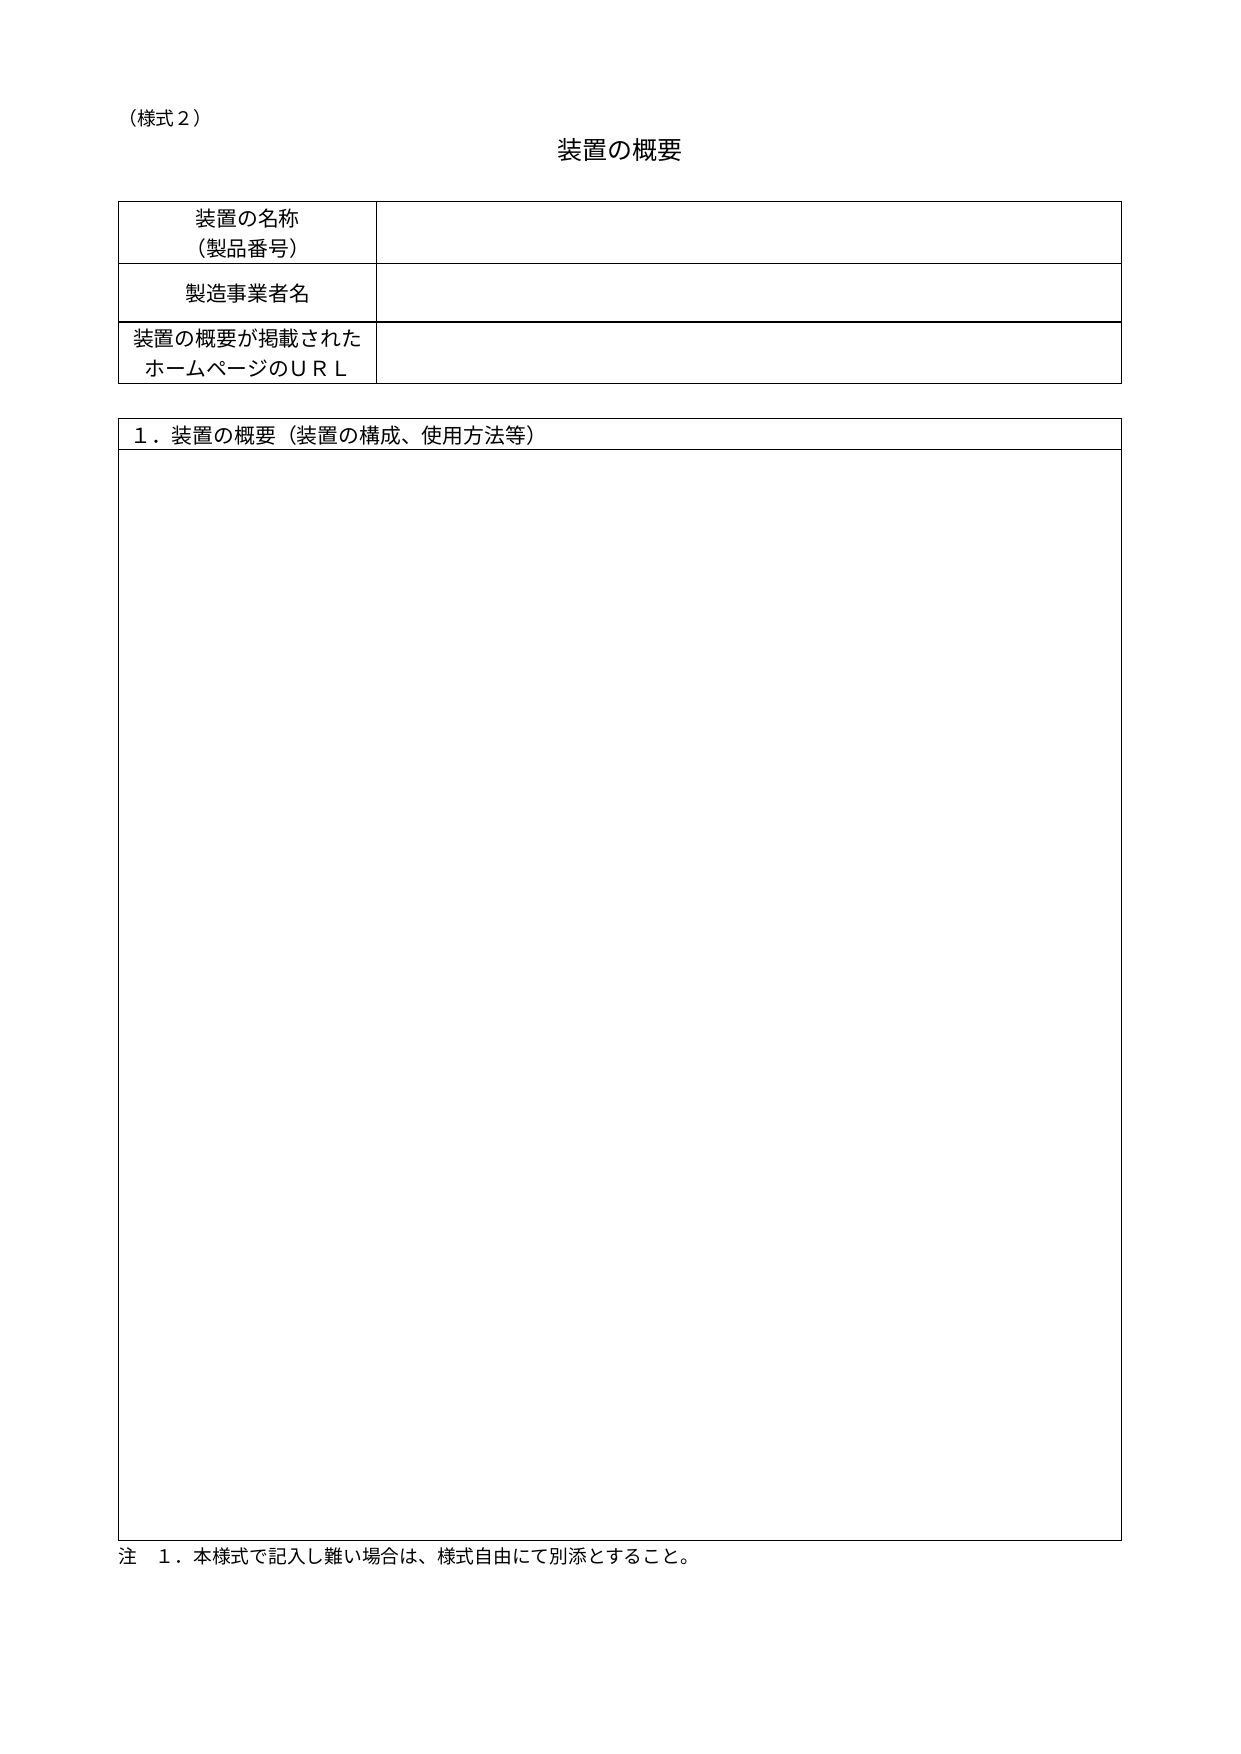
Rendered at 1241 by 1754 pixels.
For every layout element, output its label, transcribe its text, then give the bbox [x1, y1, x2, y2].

text （様式２） [118, 103, 1122, 131]
table_cell 装置の概要が掲載されたホームページのＵＲＬ [119, 323, 376, 383]
table_header １．装置の概要（装置の構成、使用方法等） [119, 419, 1121, 449]
table_header 装置の名称 （製品番号） [119, 202, 376, 262]
text 注 １．本様式で記入し難い場合は、様式自由にて別添とすること。 [118, 1541, 1122, 1568]
table_cell [119, 450, 1121, 1540]
table_cell 製造事業者名 [119, 264, 376, 321]
table_cell [377, 264, 1121, 321]
text 装置の概要 [118, 131, 1122, 167]
table_cell [377, 323, 1121, 383]
table_header [377, 202, 1121, 262]
